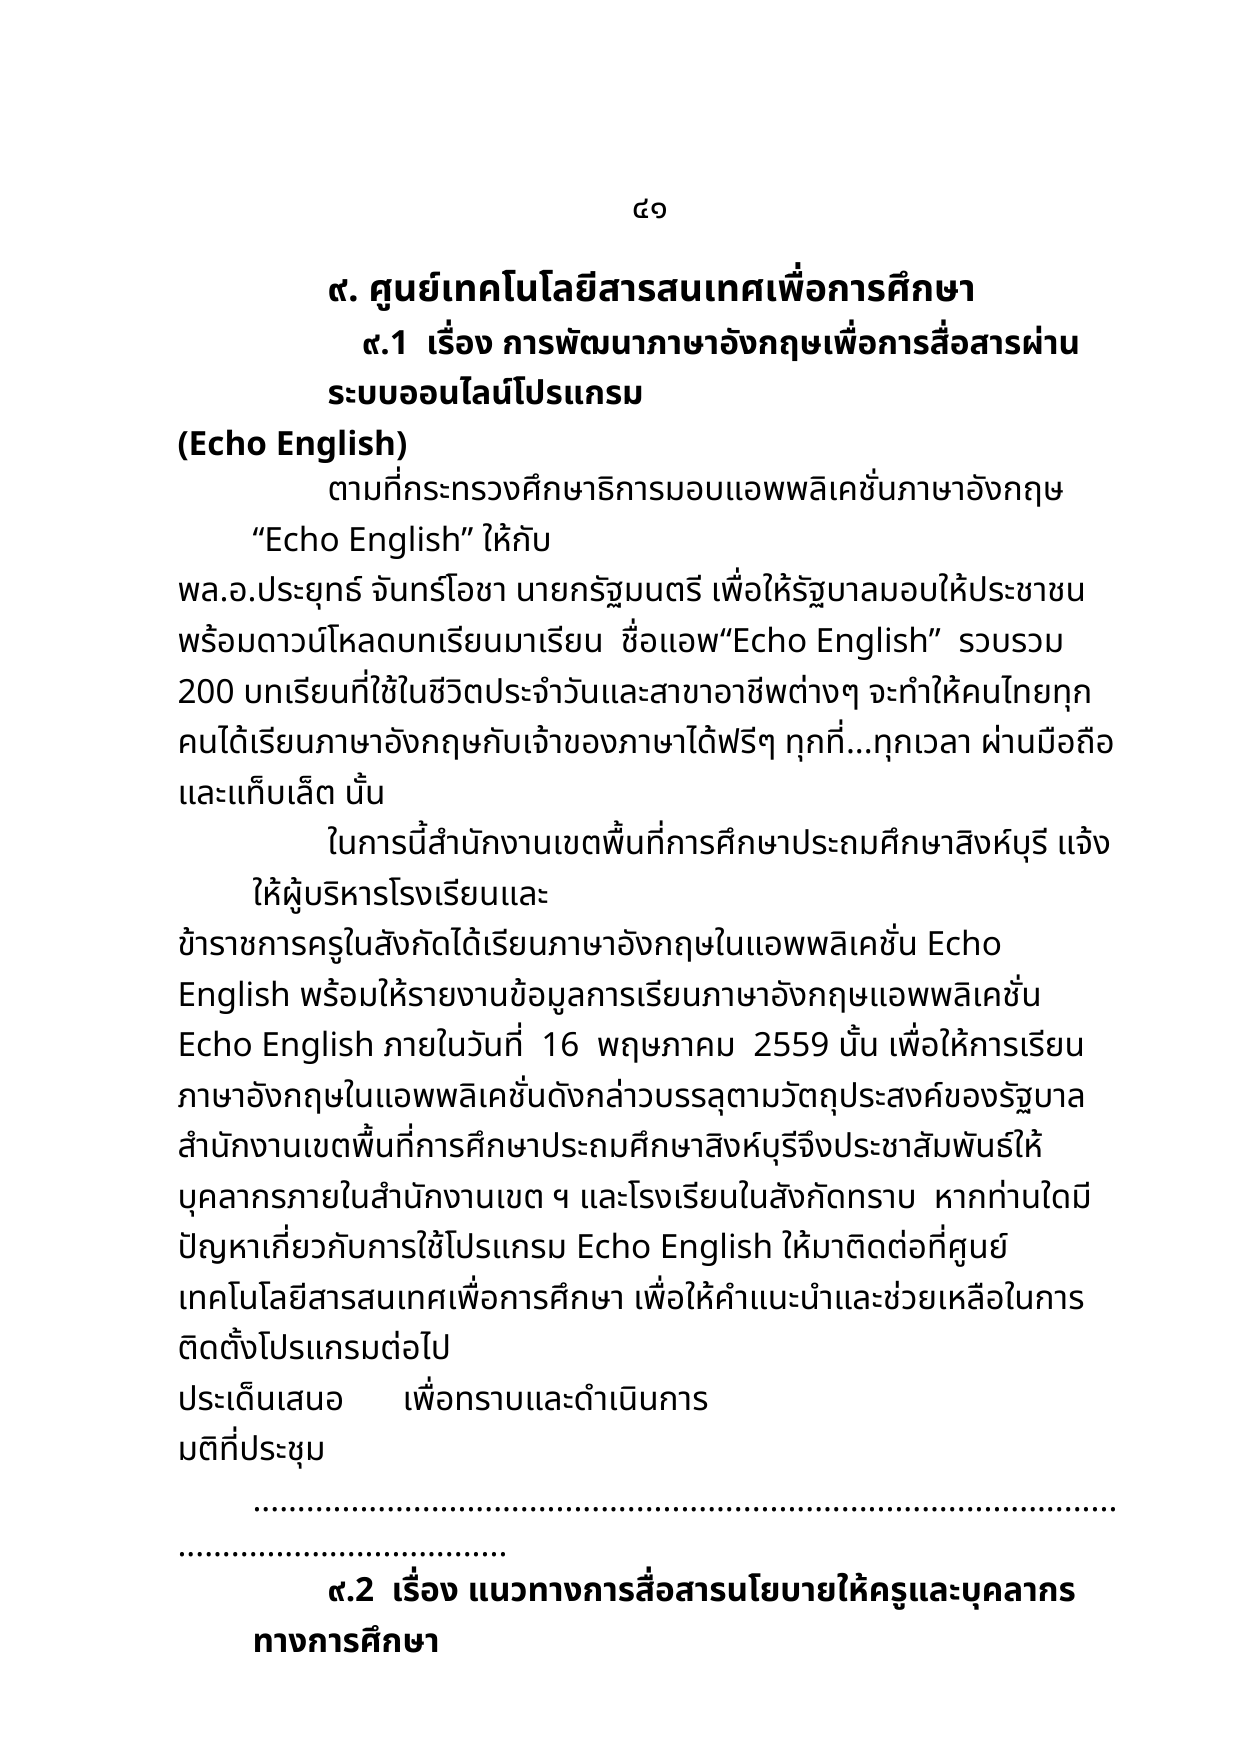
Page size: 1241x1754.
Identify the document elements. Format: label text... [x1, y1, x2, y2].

text ข้าราชการครูในสังกัดได้เรียนภาษาอังกฤษในแอพพลิเคชั่น Echo English พร้อมให้รายงานข้อมูลการเรียนภาษาอังกฤษแอพพลิเคชั่น Echo English ภายในวันที่ 16 พฤษภาคม 2559 นั้น เพื่อให้การเรียนภาษาอังกฤษในแอพพลิเคชั่นดังกล่าวบรรลุตามวัตถุประสงค์ของรัฐบาล สำนักงานเขตพื้นที่การศึกษาประถมศึกษาสิงห์บุรีจึงประชาสัมพันธ์ให้บุคลากรภายในสำนักงานเขต ฯ และโรงเรียนในสังกัดทราบ หากท่านใดมีปัญหาเกี่ยวกับการใช้โปรแกรม Echo English ให้มาติดต่อที่ศูนย์เทคโนโลยีสารสนเทศเพื่อการศึกษา เพื่อให้คำแนะนำและช่วยเหลือในการติดตั้งโปรแกรมต่อไป [177, 920, 1122, 1374]
title มติที่ประชุม ...................................................................................................................................... [177, 1425, 1122, 1566]
text ๔๑ [177, 183, 1122, 233]
text พล.อ.ประยุทธ์ จันทร์โอชา นายกรัฐมนตรี เพื่อให้รัฐบาลมอบให้ประชาชน พร้อมดาวน์โหลดบทเรียนมาเรียน ชื่อแอพ“Echo English” รวบรวม 200 บทเรียนที่ใช้ในชีวิตประจำวันและสาขาอาชีพต่างๆ จะทำให้คนไทยทุกคนได้เรียนภาษาอังกฤษกับเจ้าของภาษาได้ฟรีๆ ทุกที่...ทุกเวลา ผ่านมือถือและแท็บเล็ต นั้น [177, 566, 1122, 819]
text ในการนี้สำนักงานเขตพื้นที่การศึกษาประถมศึกษาสิงห์บุรี แจ้งให้ผู้บริหารโรงเรียนและ [252, 819, 1122, 920]
text ๙.2 เรื่อง แนวทางการสื่อสารนโยบายให้ครูและบุคลากรทางการศึกษา [252, 1566, 1122, 1667]
text ตามที่กระทรวงศึกษาธิการมอบแอพพลิเคชั่นภาษาอังกฤษ “Echo English” ให้กับ [252, 465, 1122, 566]
text (Echo English) [177, 420, 1122, 465]
text ประเด็นเสนอ เพื่อทราบและดำเนินการ [177, 1374, 1122, 1425]
text ๙. ศูนย์เทคโนโลยีสารสนเทศเพื่อการศึกษา ๙.1 เรื่อง การพัฒนาภาษาอังกฤษเพื่อการสื่อสารผ่านระบบออนไลน์โปรแกรม [327, 262, 1122, 420]
